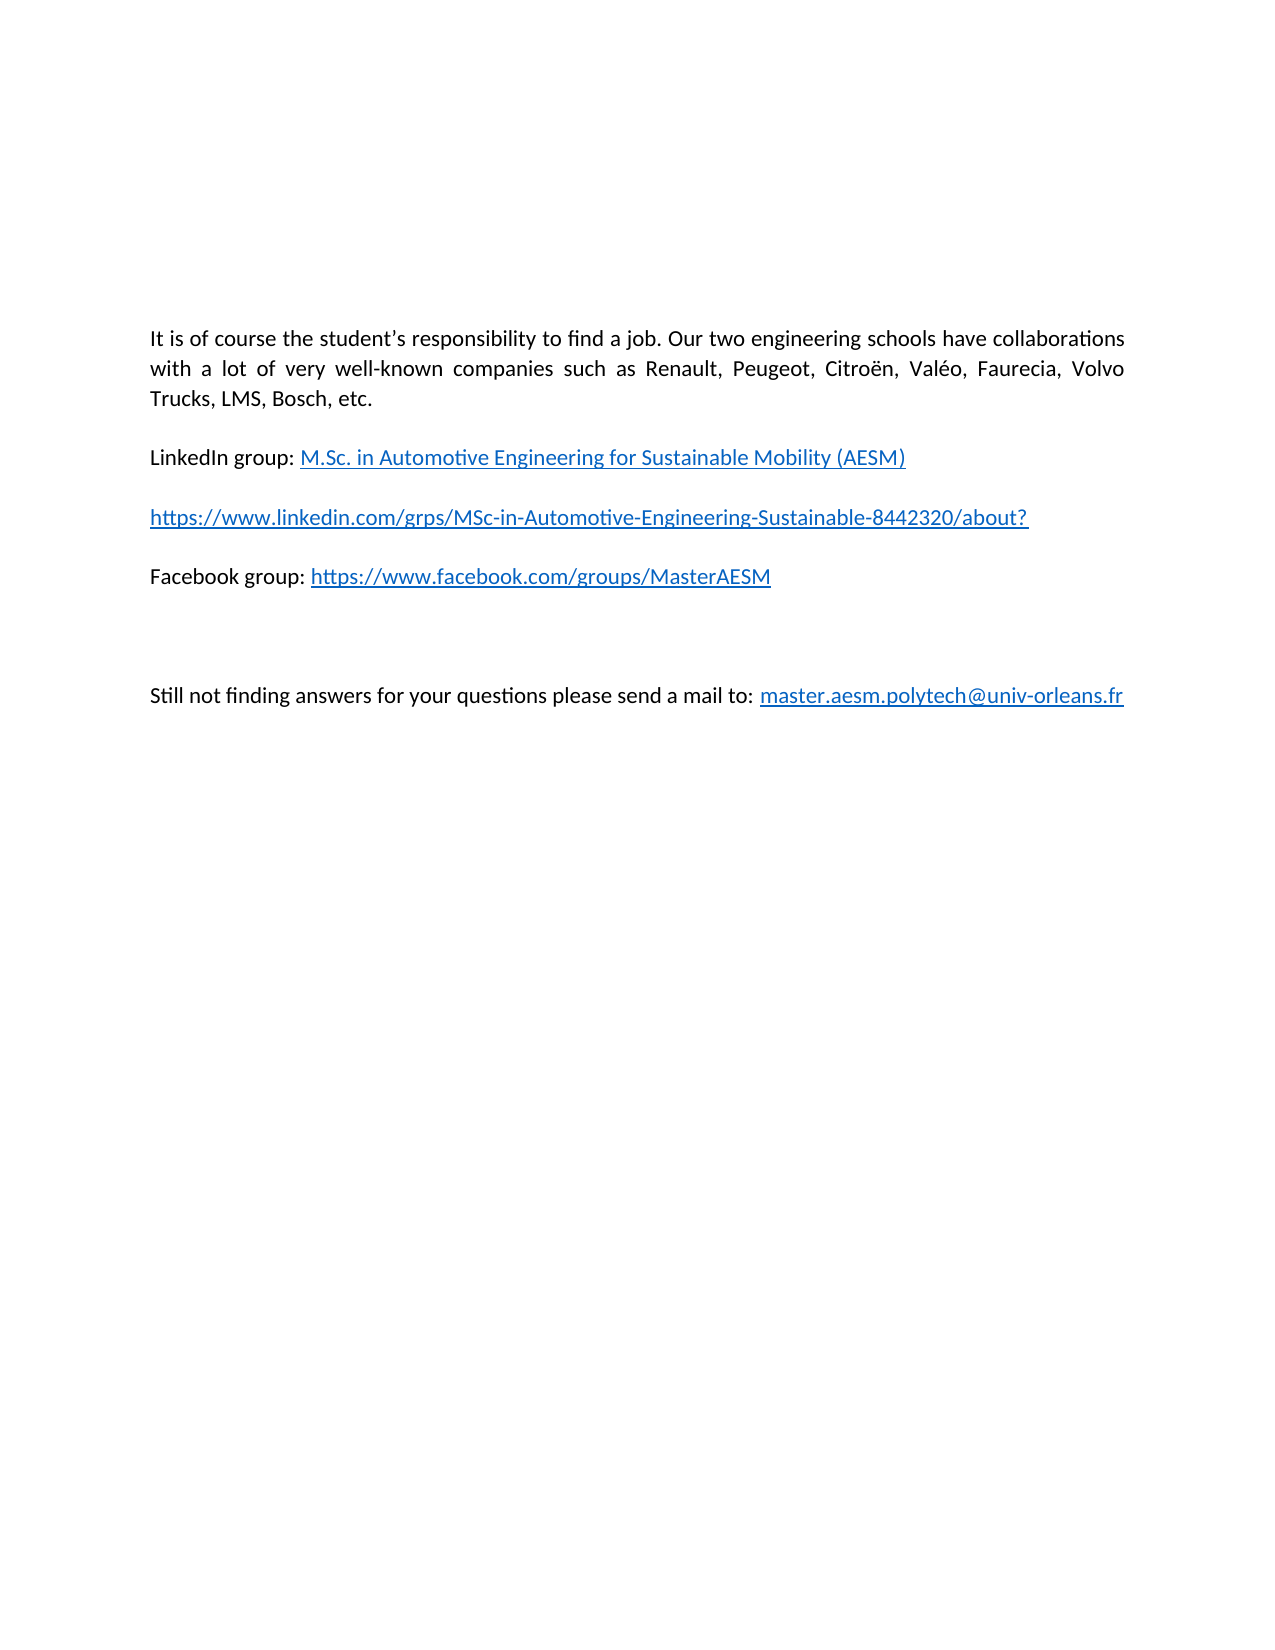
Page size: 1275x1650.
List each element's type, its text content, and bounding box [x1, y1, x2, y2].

text LinkedIn group: M.Sc. in Automotive Engineering for Sustainable Mobility (AESM) [150, 443, 1137, 471]
text Facebook group: https://www.facebook.com/groups/MasterAESM [150, 562, 1137, 590]
text It is of course the student’s responsibility to find a job. Our two engineering schools have collaborations with a lot of very well-known companies such as Renault, Peugeot, Citroën, Valéo, Faurecia, Volvo Trucks, LMS, Bosch, etc. [150, 324, 1126, 412]
text Still not finding answers for your questions please send a mail to: master.aesm.polytech@univ-orleans.fr [150, 681, 1137, 709]
text https://www.linkedin.com/grps/MSc-in-Automotive-Engineering-Sustainable-8442320/about? [150, 503, 1137, 531]
